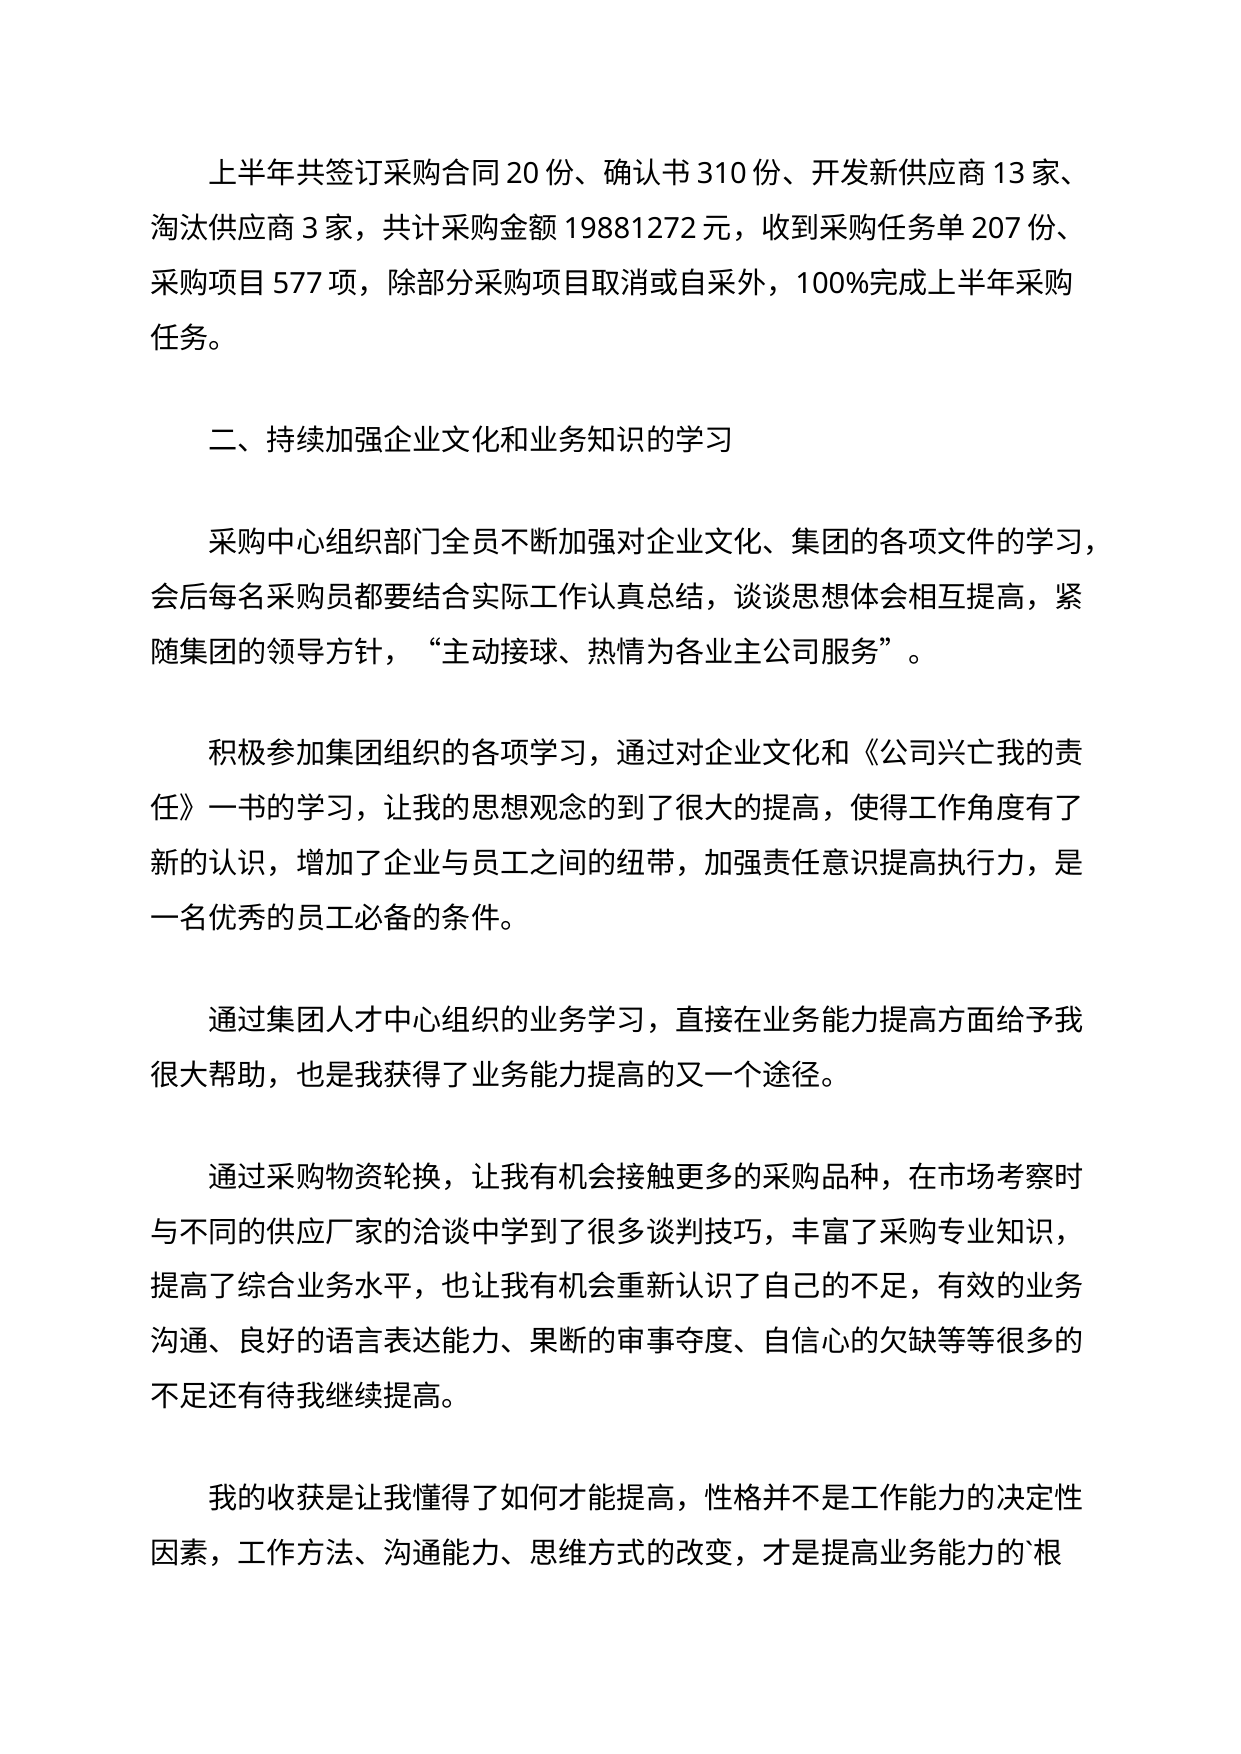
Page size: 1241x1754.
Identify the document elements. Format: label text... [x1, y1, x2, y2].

text 积极参加集团组织的各项学习，通过对企业文化和《公司兴亡我的责任》一书的学习，让我的思想观念的到了很大的提高，使得工作角度有了新的认识，增加了企业与员工之间的纽带，加强责任意识提高执行力，是一名优秀的员工必备的条件。 [150, 730, 1090, 937]
text 二、持续加强企业文化和业务知识的学习 [150, 417, 1090, 459]
text 通过集团人才中心组织的业务学习，直接在业务能力提高方面给予我很大帮助，也是我获得了业务能力提高的又一个途径。 [150, 997, 1090, 1094]
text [150, 1474, 1090, 1572]
text 上半年共签订采购合同20份、确认书310份、开发新供应商13家、淘汰供应商3家，共计采购金额19881272元，收到采购任务单207份、采购项目577项，除部分采购项目取消或自采外，100%完成上半年采购任务。 [150, 150, 1090, 357]
text 通过采购物资轮换，让我有机会接触更多的采购品种，在市场考察时与不同的供应厂家的洽谈中学到了很多谈判技巧，丰富了采购专业知识，提高了综合业务水平，也让我有机会重新认识了自己的不足，有效的业务沟通、良好的语言表达能力、果断的审事夺度、自信心的欠缺等等很多的不足还有待我继续提高。 [150, 1153, 1090, 1415]
text 采购中心组织部门全员不断加强对企业文化、集团的各项文件的学习，会后每名采购员都要结合实际工作认真总结，谈谈思想体会相互提高，紧随集团的领导方针，“主动接球、热情为各业主公司服务”。 [150, 518, 1090, 671]
